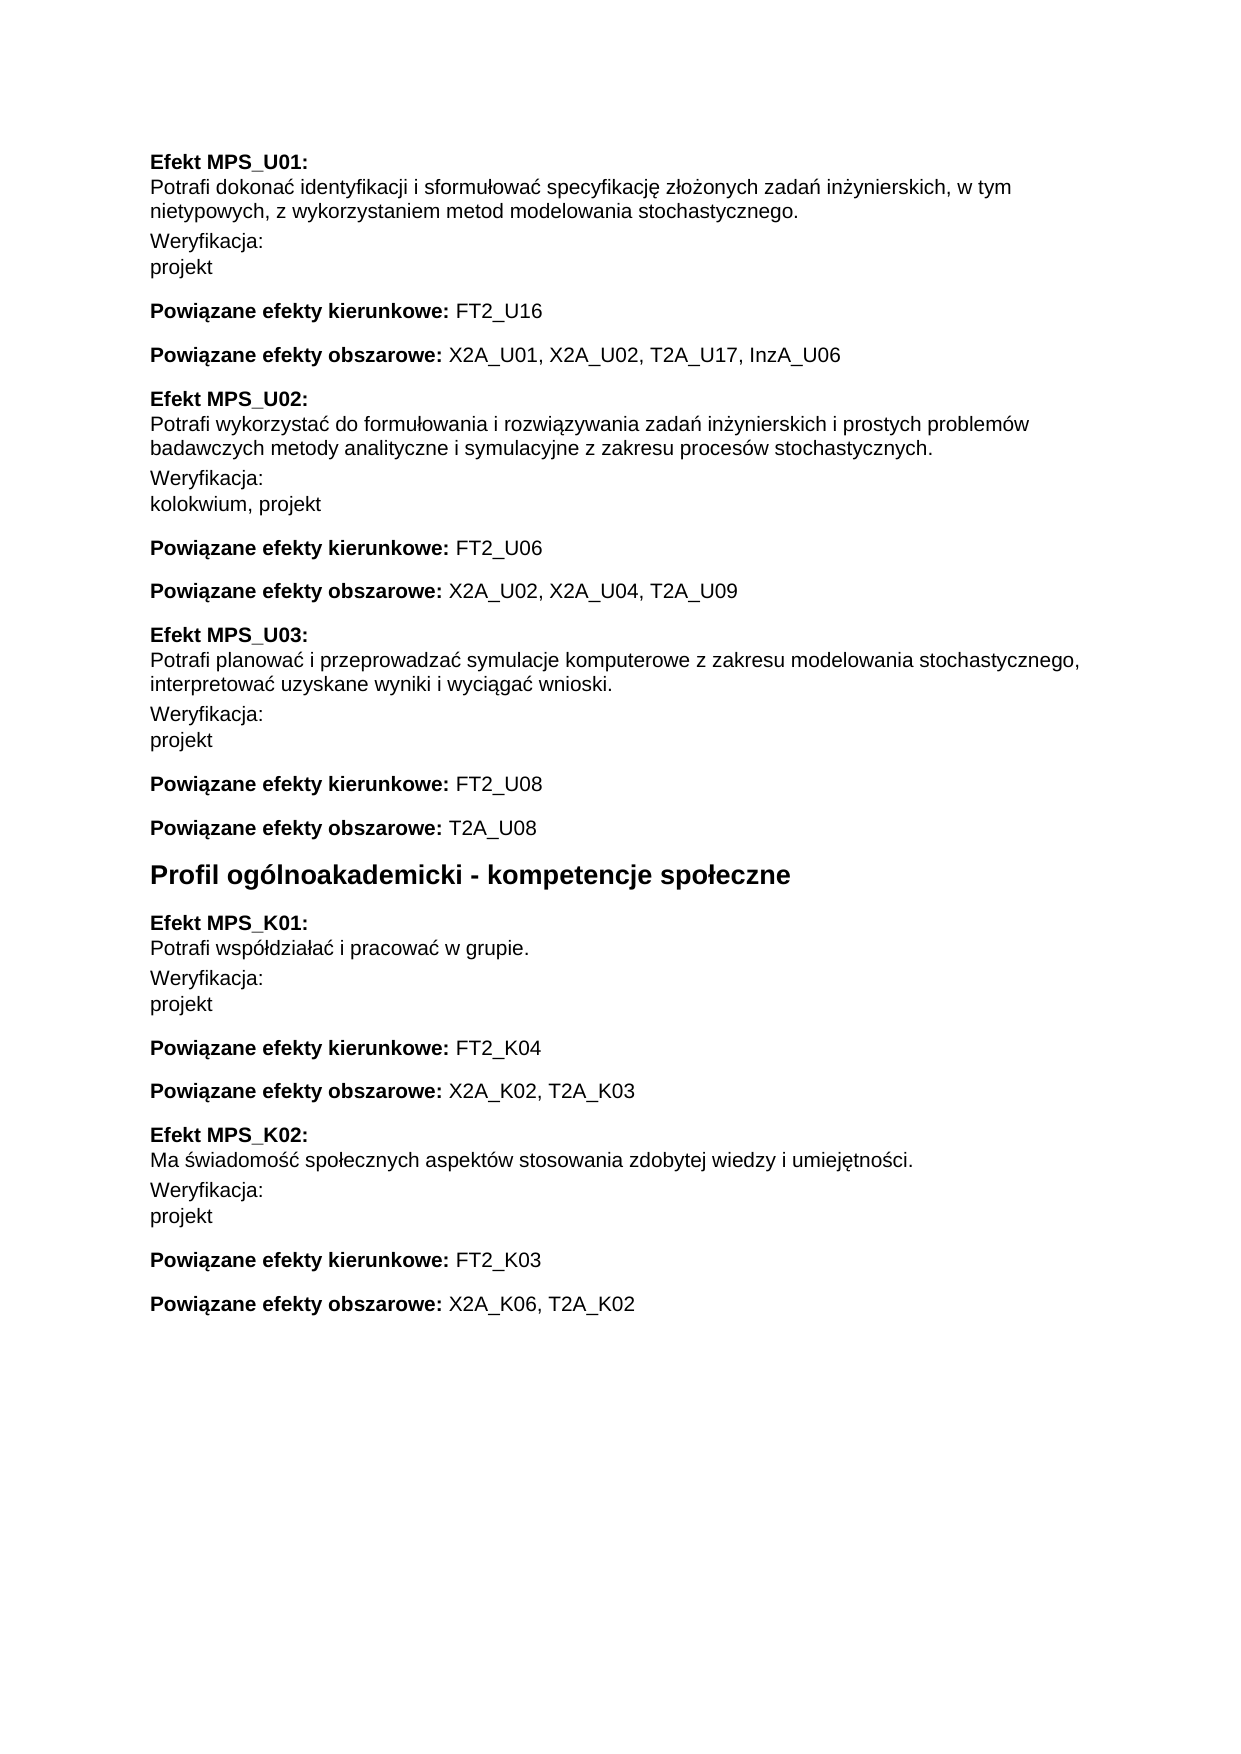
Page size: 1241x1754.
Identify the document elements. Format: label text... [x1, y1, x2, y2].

text Powiązane efekty obszarowe: X2A_U02, X2A_U04, T2A_U09 [150, 579, 1090, 603]
text Weryfikacja: [150, 966, 1090, 989]
text Weryfikacja: [150, 466, 1090, 489]
text Powiązane efekty obszarowe: T2A_U08 [150, 816, 1090, 839]
text Powiązane efekty obszarowe: X2A_U01, X2A_U02, T2A_U17, InzA_U06 [150, 343, 1090, 367]
text Powiązane efekty kierunkowe: FT2_K04 [150, 1035, 1090, 1059]
text Potrafi dokonać identyfikacji i sformułować specyfikację złożonych zadań inżynierskich, w tym nietypowych, z wykorzystaniem metod modelowania stochastycznego. [150, 175, 1090, 223]
text Efekt MPS_U03: [150, 623, 1090, 647]
text projekt [150, 728, 1090, 752]
text Powiązane efekty kierunkowe: FT2_U08 [150, 772, 1090, 796]
text Efekt MPS_K01: [150, 910, 1090, 934]
text Efekt MPS_U01: [150, 150, 1090, 174]
text Powiązane efekty kierunkowe: FT2_K03 [150, 1248, 1090, 1272]
text Efekt MPS_K02: [150, 1123, 1090, 1147]
text Powiązane efekty obszarowe: X2A_K06, T2A_K02 [150, 1292, 1090, 1316]
text projekt [150, 255, 1090, 279]
text Weryfikacja: [150, 229, 1090, 253]
text Potrafi współdziałać i pracować w grupie. [150, 935, 1090, 959]
text Powiązane efekty kierunkowe: FT2_U16 [150, 299, 1090, 323]
text kolokwium, projekt [150, 492, 1090, 516]
text Powiązane efekty obszarowe: X2A_K02, T2A_K03 [150, 1079, 1090, 1103]
text Potrafi planować i przeprowadzać symulacje komputerowe z zakresu modelowania stochastycznego, interpretować uzyskane wyniki i wyciągać wnioski. [150, 648, 1090, 696]
text projekt [150, 1204, 1090, 1228]
text projekt [150, 992, 1090, 1016]
text Potrafi wykorzystać do formułowania i rozwiązywania zadań inżynierskich i prostych problemów badawczych metody analityczne i symulacyjne z zakresu procesów stochastycznych. [150, 411, 1090, 459]
text Ma świadomość społecznych aspektów stosowania zdobytej wiedzy i umiejętności. [150, 1148, 1090, 1172]
text Weryfikacja: [150, 702, 1090, 726]
text Powiązane efekty kierunkowe: FT2_U06 [150, 535, 1090, 559]
subtitle Profil ogólnoakademicki - kompetencje społeczne [150, 859, 1090, 891]
text Weryfikacja: [150, 1178, 1090, 1202]
text Efekt MPS_U02: [150, 386, 1090, 410]
